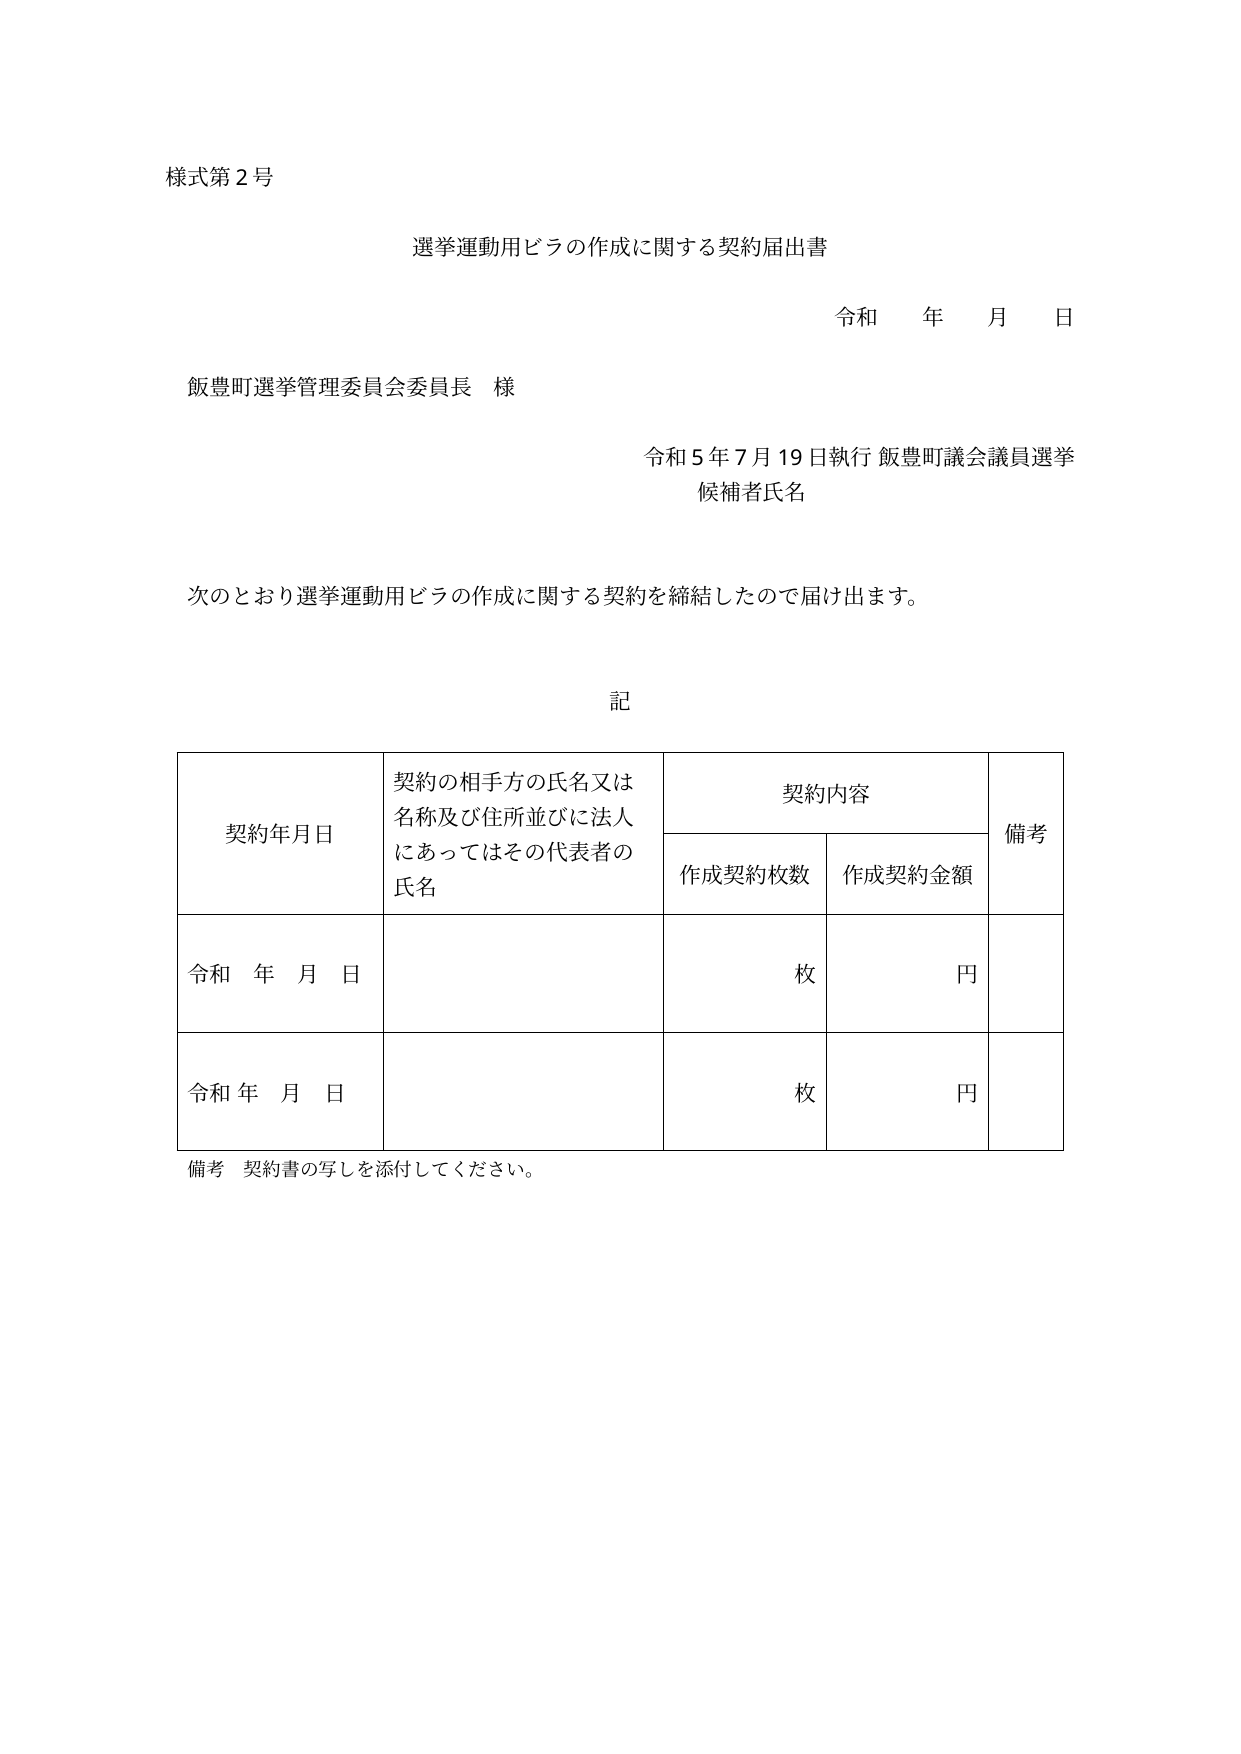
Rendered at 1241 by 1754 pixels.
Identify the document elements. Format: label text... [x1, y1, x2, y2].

table_cell 枚 [664, 1033, 826, 1150]
table_cell 円 [827, 1033, 988, 1150]
table_header 契約年月日 [178, 753, 383, 914]
table_cell 作成契約金額 [827, 834, 988, 914]
table_cell 作成契約枚数 [664, 834, 826, 914]
table_header 契約内容 [664, 753, 988, 833]
text 令和 年 月 日 [165, 298, 1075, 333]
table_cell 令和 年 月 日 [178, 1033, 383, 1150]
table_cell [989, 915, 1063, 1032]
text 令和5年7月19日執行 飯豊町議会議員選挙 [165, 438, 1075, 473]
text 記 [165, 682, 1075, 717]
table_cell 枚 [664, 915, 826, 1032]
text 備考 契約書の写しを添付してください。 [187, 1151, 1075, 1186]
table_cell [384, 915, 663, 1032]
table_cell [989, 1033, 1063, 1150]
text 次のとおり選挙運動用ビラの作成に関する契約を締結したので届け出ます。 [165, 578, 1075, 613]
table_cell 円 [827, 915, 988, 1032]
text 候補者氏名 [165, 473, 1031, 508]
table_cell [384, 1033, 663, 1150]
table_header 契約の相手方の氏名又は名称及び住所並びに法人にあってはその代表者の氏名 [384, 753, 663, 914]
text 飯豊町選挙管理委員会委員長 様 [165, 368, 1075, 403]
text 選挙運動用ビラの作成に関する契約届出書 [165, 229, 1075, 264]
table_cell 令和 年 月 日 [178, 915, 383, 1032]
table_header 備考 [989, 753, 1063, 914]
text 様式第2号 [165, 159, 1075, 194]
